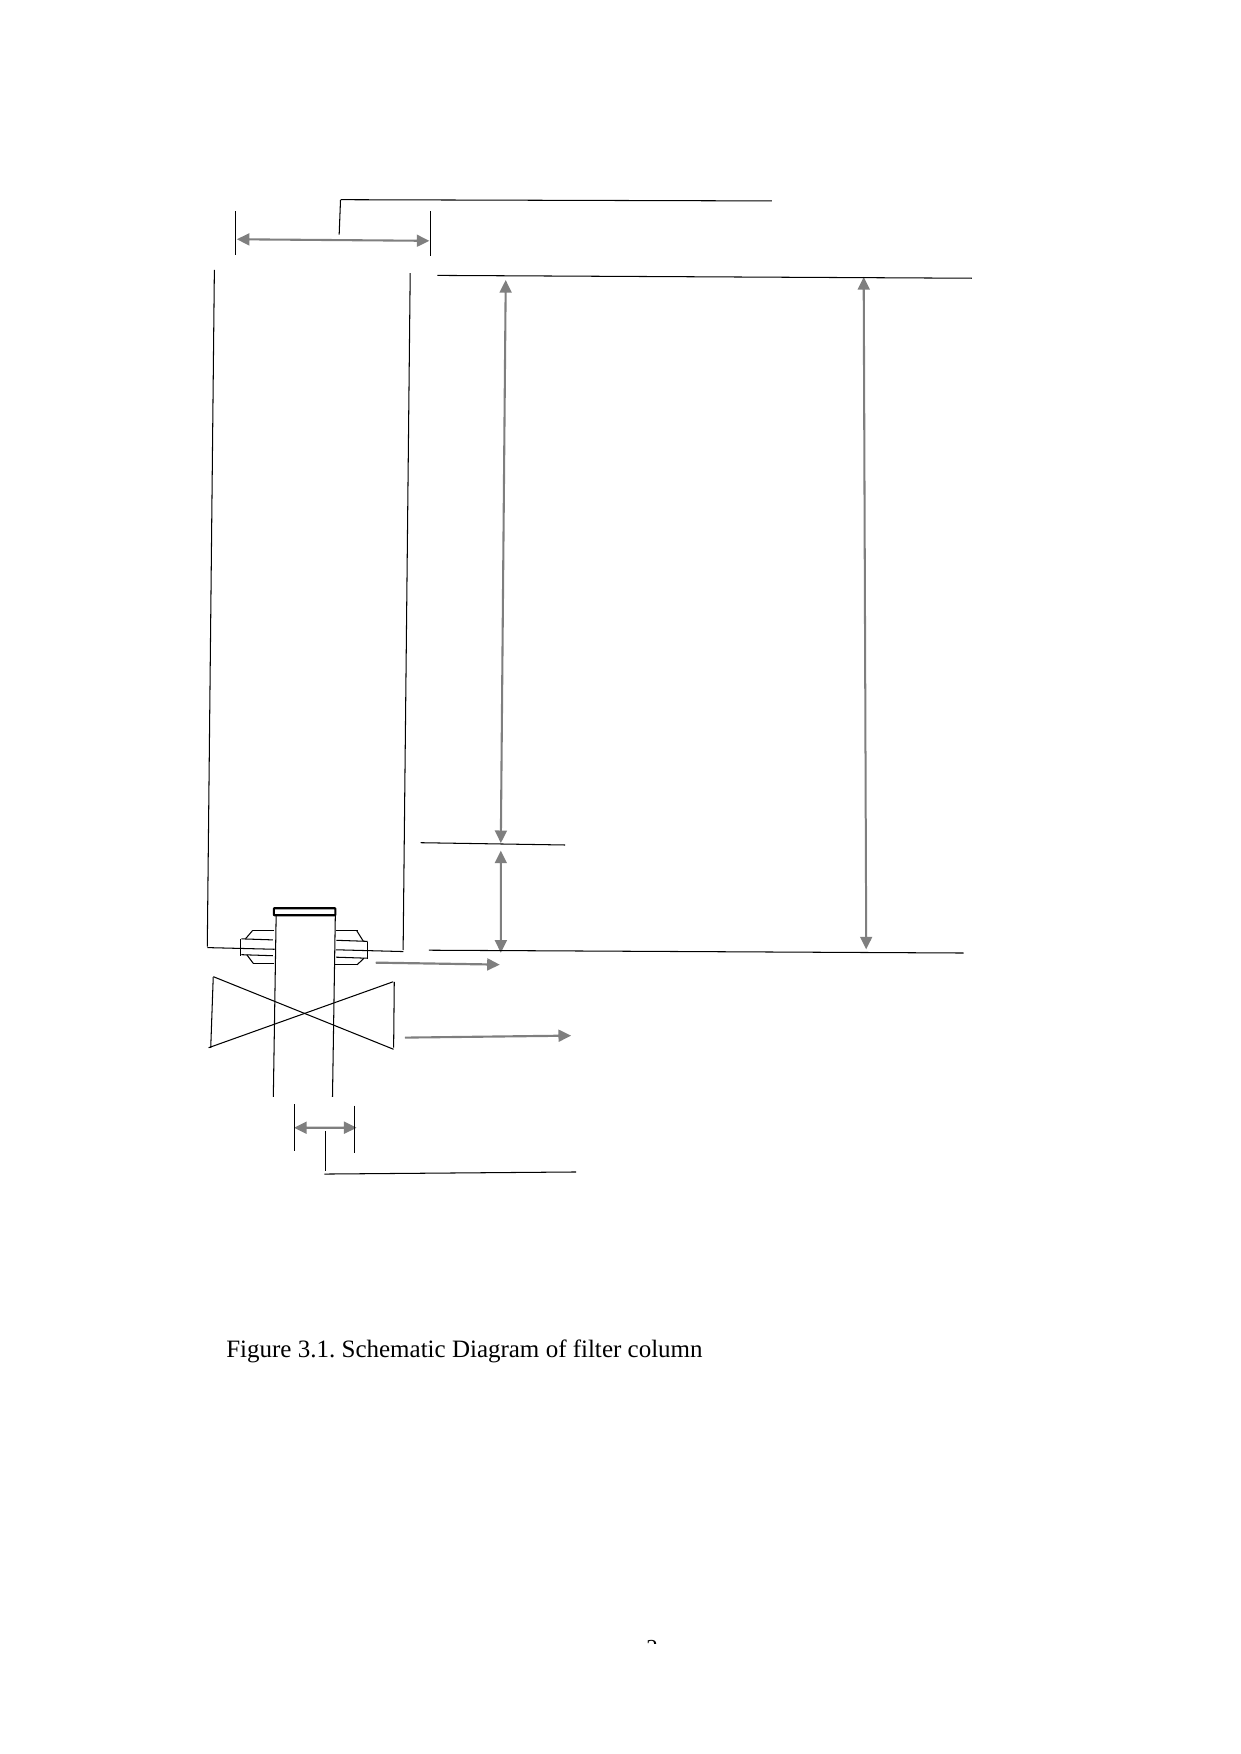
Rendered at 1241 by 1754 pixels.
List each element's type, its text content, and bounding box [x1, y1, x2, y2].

text Figure 3.1. Schematic Diagram of filter column [226, 1334, 1103, 1363]
